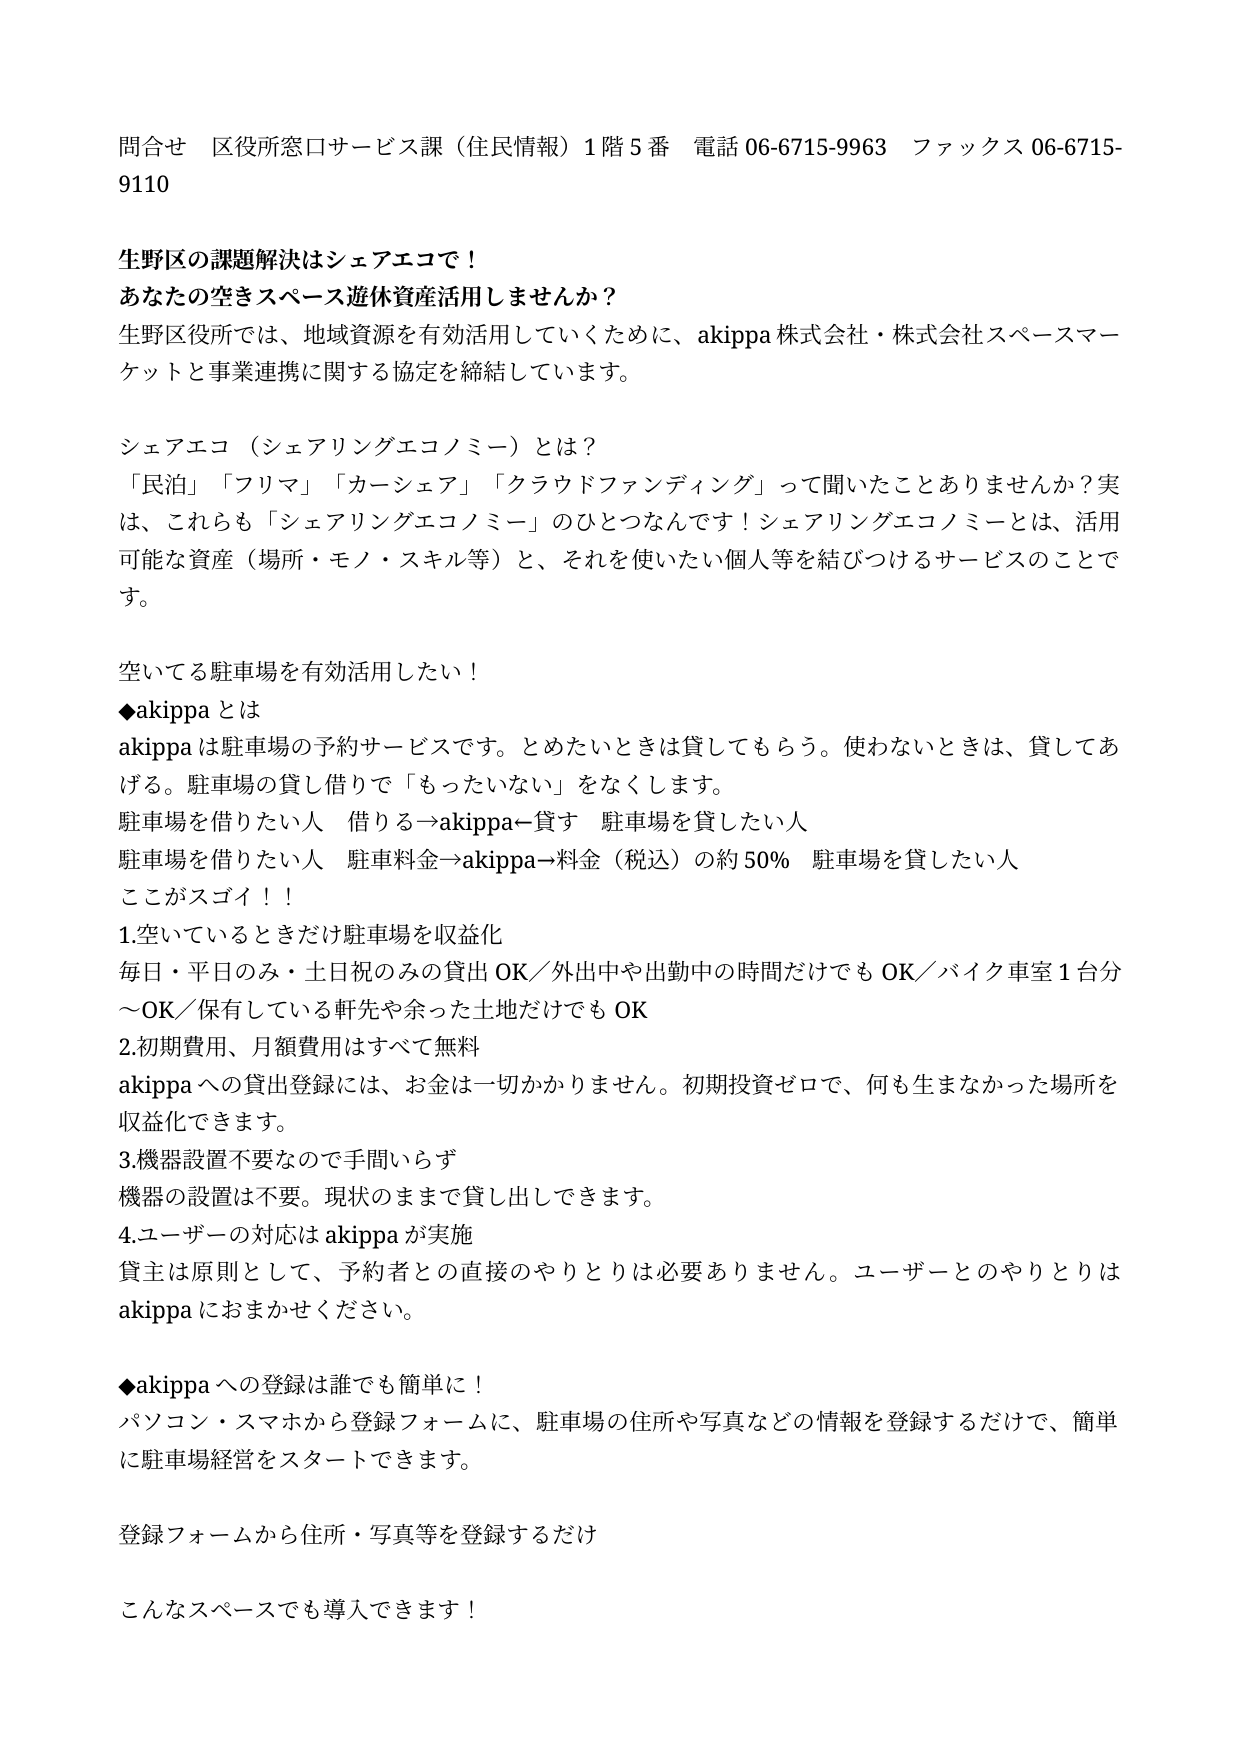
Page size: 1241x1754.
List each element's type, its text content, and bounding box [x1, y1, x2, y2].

text akippaへの貸出登録には、お金は一切かかりません。初期投資ゼロで、何も生まなかった場所を収益化できます。 [118, 1064, 1122, 1139]
text akippaは駐車場の予約サービスです。とめたいときは貸してもらう。使わないときは、貸してあげる。駐車場の貸し借りで「もったいない」をなくします。 [118, 727, 1122, 802]
text 空いてる駐車場を有効活用したい！ [118, 652, 1122, 689]
text 問合せ 区役所窓口サービス課（住民情報）1階5番 電話06-6715-9963 ファックス06-6715-9110 [118, 127, 1122, 202]
text 駐車場を借りたい人 借りる→akippa←貸す 駐車場を貸したい人 [118, 802, 1122, 839]
text あなたの空きスペース遊休資産活用しませんか？ [118, 277, 1122, 314]
text こんなスペースでも導入できます！ [118, 1589, 1122, 1627]
text 生野区役所では、地域資源を有効活用していくために、akippa株式会社・株式会社スペースマーケットと事業連携に関する協定を締結しています。 [118, 314, 1122, 389]
text 4.ユーザーの対応はakippaが実施 [118, 1214, 1122, 1252]
text 1.空いているときだけ駐車場を収益化 [118, 914, 1122, 952]
text 生野区の課題解決はシェアエコで！ [118, 239, 1122, 277]
text ◆akippaへの登録は誰でも簡単に！ [118, 1364, 1122, 1402]
text ◆akippaとは [118, 689, 1122, 727]
text 3.機器設置不要なので手間いらず [118, 1139, 1122, 1177]
text 登録フォームから住所・写真等を登録するだけ [118, 1514, 1122, 1552]
text 貸主は原則として、予約者との直接のやりとりは必要ありません。ユーザーとのやりとりはakippaにおまかせください。 [118, 1252, 1122, 1327]
text ここがスゴイ！！ [118, 877, 1122, 914]
text シェアエコ （シェアリングエコノミー）とは？ [118, 427, 1122, 464]
text 駐車場を借りたい人 駐車料金→akippa→料金（税込）の約50% 駐車場を貸したい人 [118, 839, 1122, 877]
text 毎日・平日のみ・土日祝のみの貸出OK／外出中や出勤中の時間だけでもOK／バイク車室1台分～OK／保有している軒先や余った土地だけでもOK [118, 952, 1122, 1027]
text 「民泊」「フリマ」「カーシェア」「クラウドファンディング」って聞いたことありませんか？実は、これらも「シェアリングエコノミー」のひとつなんです！シェアリングエコノミーとは、活用可能な資産（場所・モノ・スキル等）と、それを使いたい個人等を結びつけるサービスのことです。 [118, 464, 1122, 614]
text 2.初期費用、月額費用はすべて無料 [118, 1027, 1122, 1064]
text 機器の設置は不要。現状のままで貸し出しできます。 [118, 1177, 1122, 1214]
text パソコン・スマホから登録フォームに、駐車場の住所や写真などの情報を登録するだけで、簡単に駐車場経営をスタートできます。 [118, 1402, 1122, 1477]
